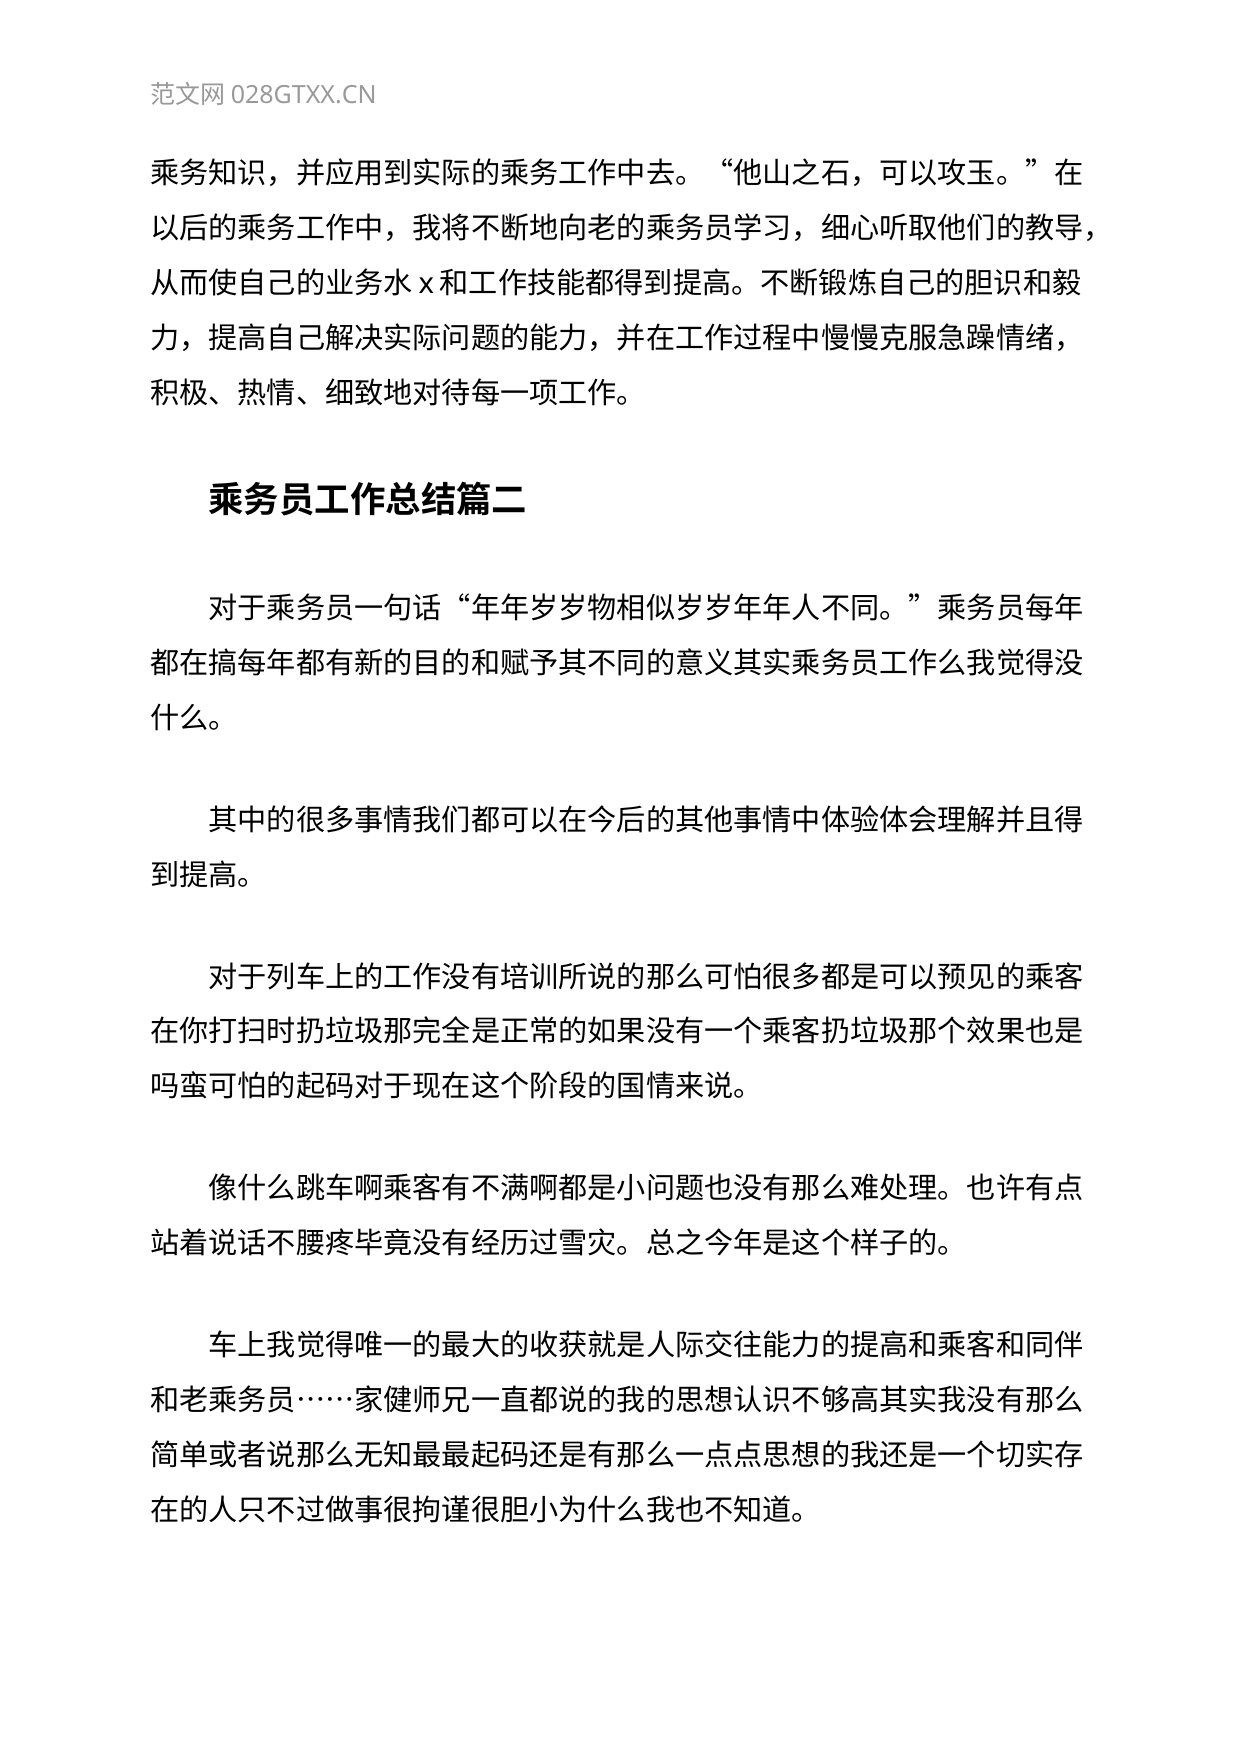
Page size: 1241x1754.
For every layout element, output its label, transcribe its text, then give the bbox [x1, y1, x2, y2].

text 车上我觉得唯一的最大的收获就是人际交往能力的提高和乘客和同伴和老乘务员……家健师兄一直都说的我的思想认识不够高其实我没有那么简单或者说那么无知最最起码还是有那么一点点思想的我还是一个切实存在的人只不过做事很拘谨很胆小为什么我也不知道。 [150, 1321, 1090, 1528]
text 像什么跳车啊乘客有不满啊都是小问题也没有那么难处理。也许有点站着说话不腰疼毕竟没有经历过雪灾。总之今年是这个样子的。 [150, 1165, 1090, 1262]
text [150, 150, 1090, 412]
text 对于乘务员一句话“年年岁岁物相似岁岁年年人不同。”乘务员每年都在搞每年都有新的目的和赋予其不同的意义其实乘务员工作么我觉得没什么。 [150, 585, 1090, 737]
text 乘务员工作总结篇二 [150, 471, 1090, 523]
text 其中的很多事情我们都可以在今后的其他事情中体验体会理解并且得到提高。 [150, 796, 1090, 894]
text 对于列车上的工作没有培训所说的那么可怕很多都是可以预见的乘客在你打扫时扔垃圾那完全是正常的如果没有一个乘客扔垃圾那个效果也是吗蛮可怕的起码对于现在这个阶段的国情来说。 [150, 953, 1090, 1105]
